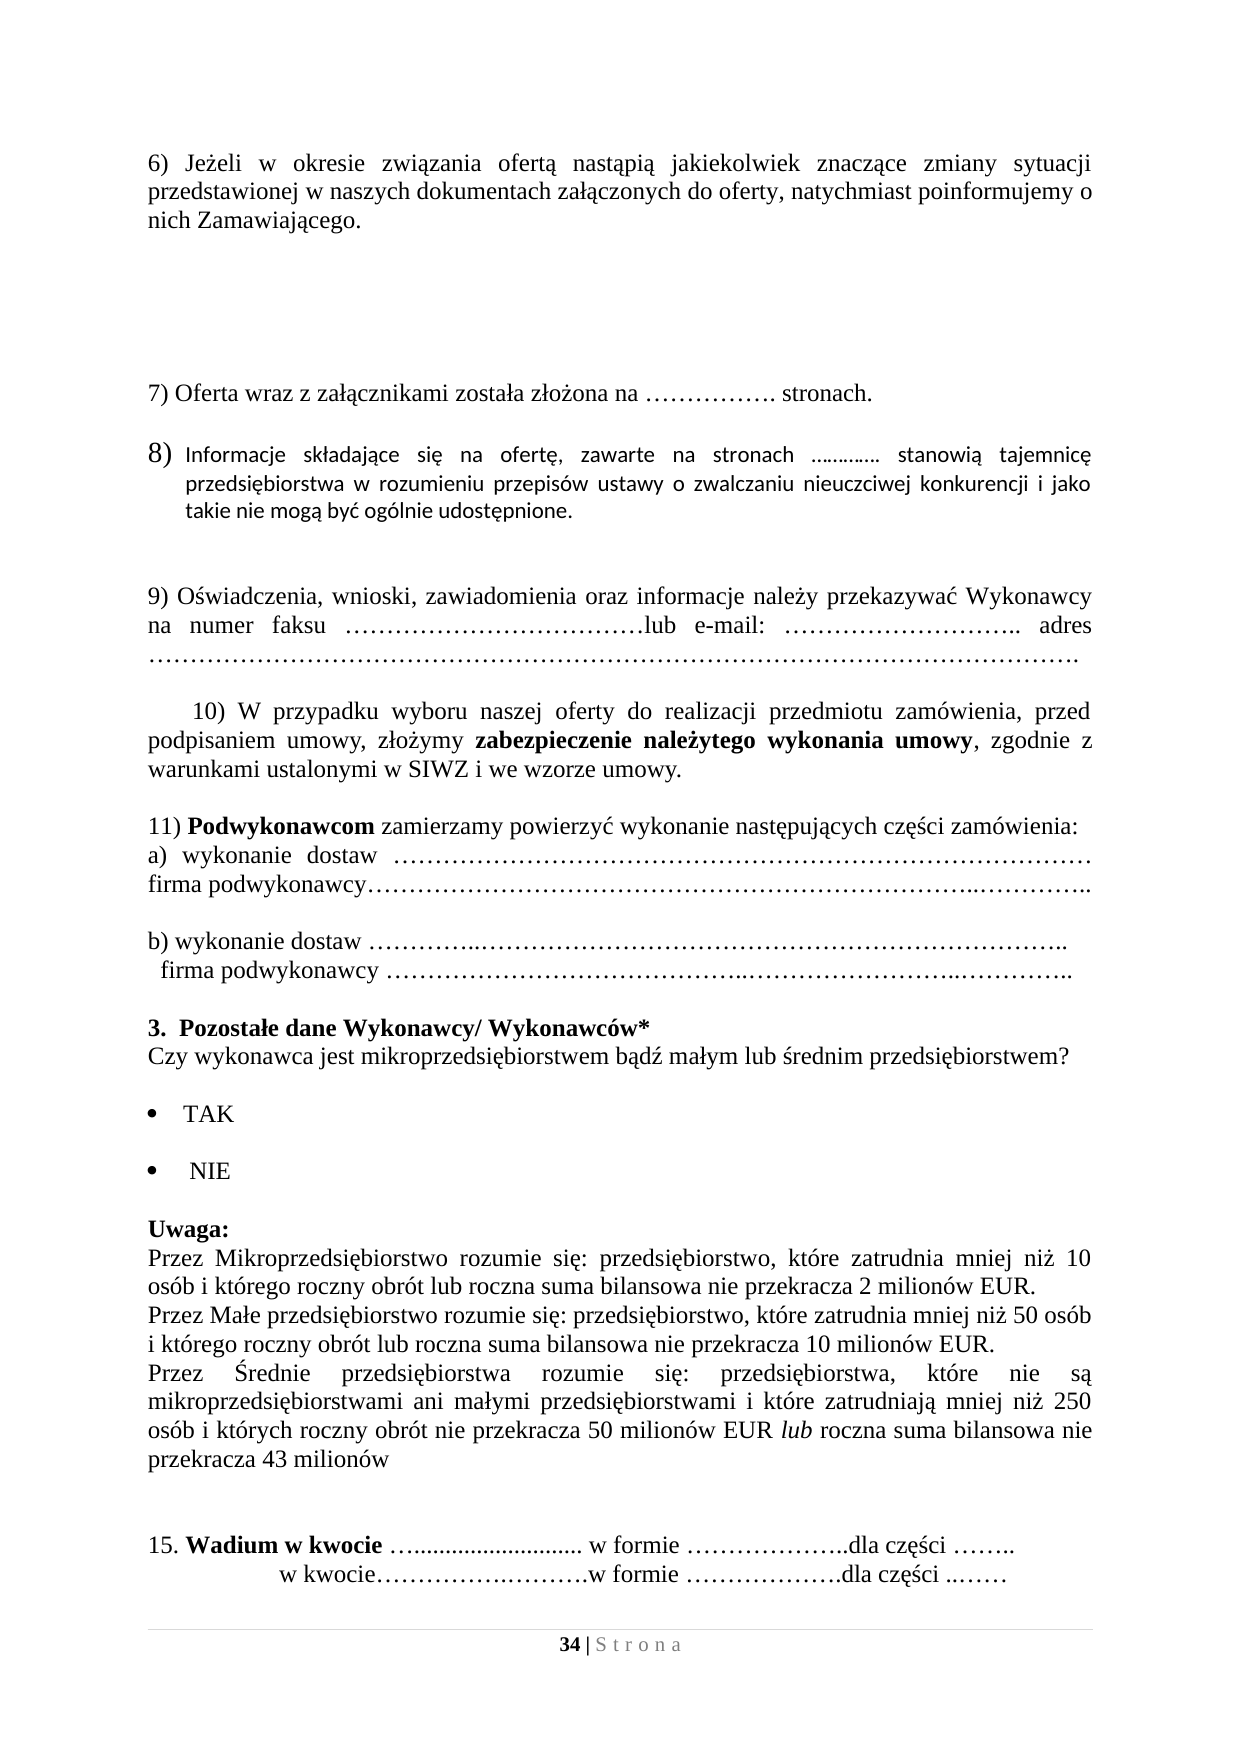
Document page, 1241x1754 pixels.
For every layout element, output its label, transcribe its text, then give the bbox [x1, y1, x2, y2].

text NIE [148, 1156, 1093, 1185]
text Przez Małe przedsiębiorstwo rozumie się: przedsiębiorstwo, które zatrudnia mniej niż 50 osób i którego roczny obrót lub roczna suma bilansowa nie przekracza 10 milionów EUR. [148, 1300, 1093, 1358]
text firma podwykonawcy ……………………………………..……………………..………….. [148, 955, 1093, 984]
text Czy wykonawca jest mikroprzedsiębiorstwem bądź małym lub średnim przedsiębiorstwem? [148, 1041, 1093, 1070]
text 9) Oświadczenia, wnioski, zawiadomienia oraz informacje należy przekazywać Wykonawcy na numer faksu ………………………………lub e-mail: ……………………….. adres …………………………………………………………………………………………………. [148, 581, 1093, 668]
text a) wykonanie dostaw ………………………………………………………………………… firma podwykonawcy………………………………………………………………..………….. [148, 840, 1093, 898]
text b) wykonanie dostaw …………..…………………………………………………………….. [148, 926, 1093, 955]
text w kwocie…………….……….w formie ……………….dla części ..…… [73, 1559, 1093, 1588]
text Uwaga: [148, 1214, 1093, 1243]
text 7) Oferta wraz z załącznikami została złożona na ……………. stronach. [148, 378, 1093, 406]
text 11) Podwykonawcom zamierzamy powierzyć wykonanie następujących części zamówienia: [148, 811, 1093, 840]
text 15. Wadium w kwocie …........................... w formie ………………..dla części …….. [73, 1530, 1093, 1559]
text TAK [148, 1099, 1093, 1128]
text Przez Mikroprzedsiębiorstwo rozumie się: przedsiębiorstwo, które zatrudnia mniej niż 10 osób i którego roczny obrót lub roczna suma bilansowa nie przekracza 2 milionów EUR. [148, 1243, 1093, 1300]
text 10) W przypadku wyboru naszej oferty do realizacji przedmiotu zamówienia, przed podpisaniem umowy, złożymy zabezpieczenie należytego wykonania umowy, zgodnie z warunkami ustalonymi w SIWZ i we wzorze umowy. [104, 696, 1093, 783]
text 3. Pozostałe dane Wykonawcy/ Wykonawców* [148, 1013, 1093, 1041]
list Informacje składające się na ofertę, zawarte na stronach …………. stanowią tajemnicę przedsiębiorstwa w rozumieniu przepisów ustawy o zwalczaniu nieuczciwej konkurencji i jako takie nie mogą być ogólnie udostępnione. [148, 435, 1093, 525]
text Przez Średnie przedsiębiorstwa rozumie się: przedsiębiorstwa, które nie są mikroprzedsiębiorstwami ani małymi przedsiębiorstwami i które zatrudniają mniej niż 250 osób i których roczny obrót nie przekracza 50 milionów EUR lub roczna suma bilansowa nie przekracza 43 milionów [148, 1358, 1093, 1473]
text 6) Jeżeli w okresie związania ofertą nastąpią jakiekolwiek znaczące zmiany sytuacji przedstawionej w naszych dokumentach załączonych do oferty, natychmiast poinformujemy o nich Zamawiającego. [148, 148, 1093, 234]
